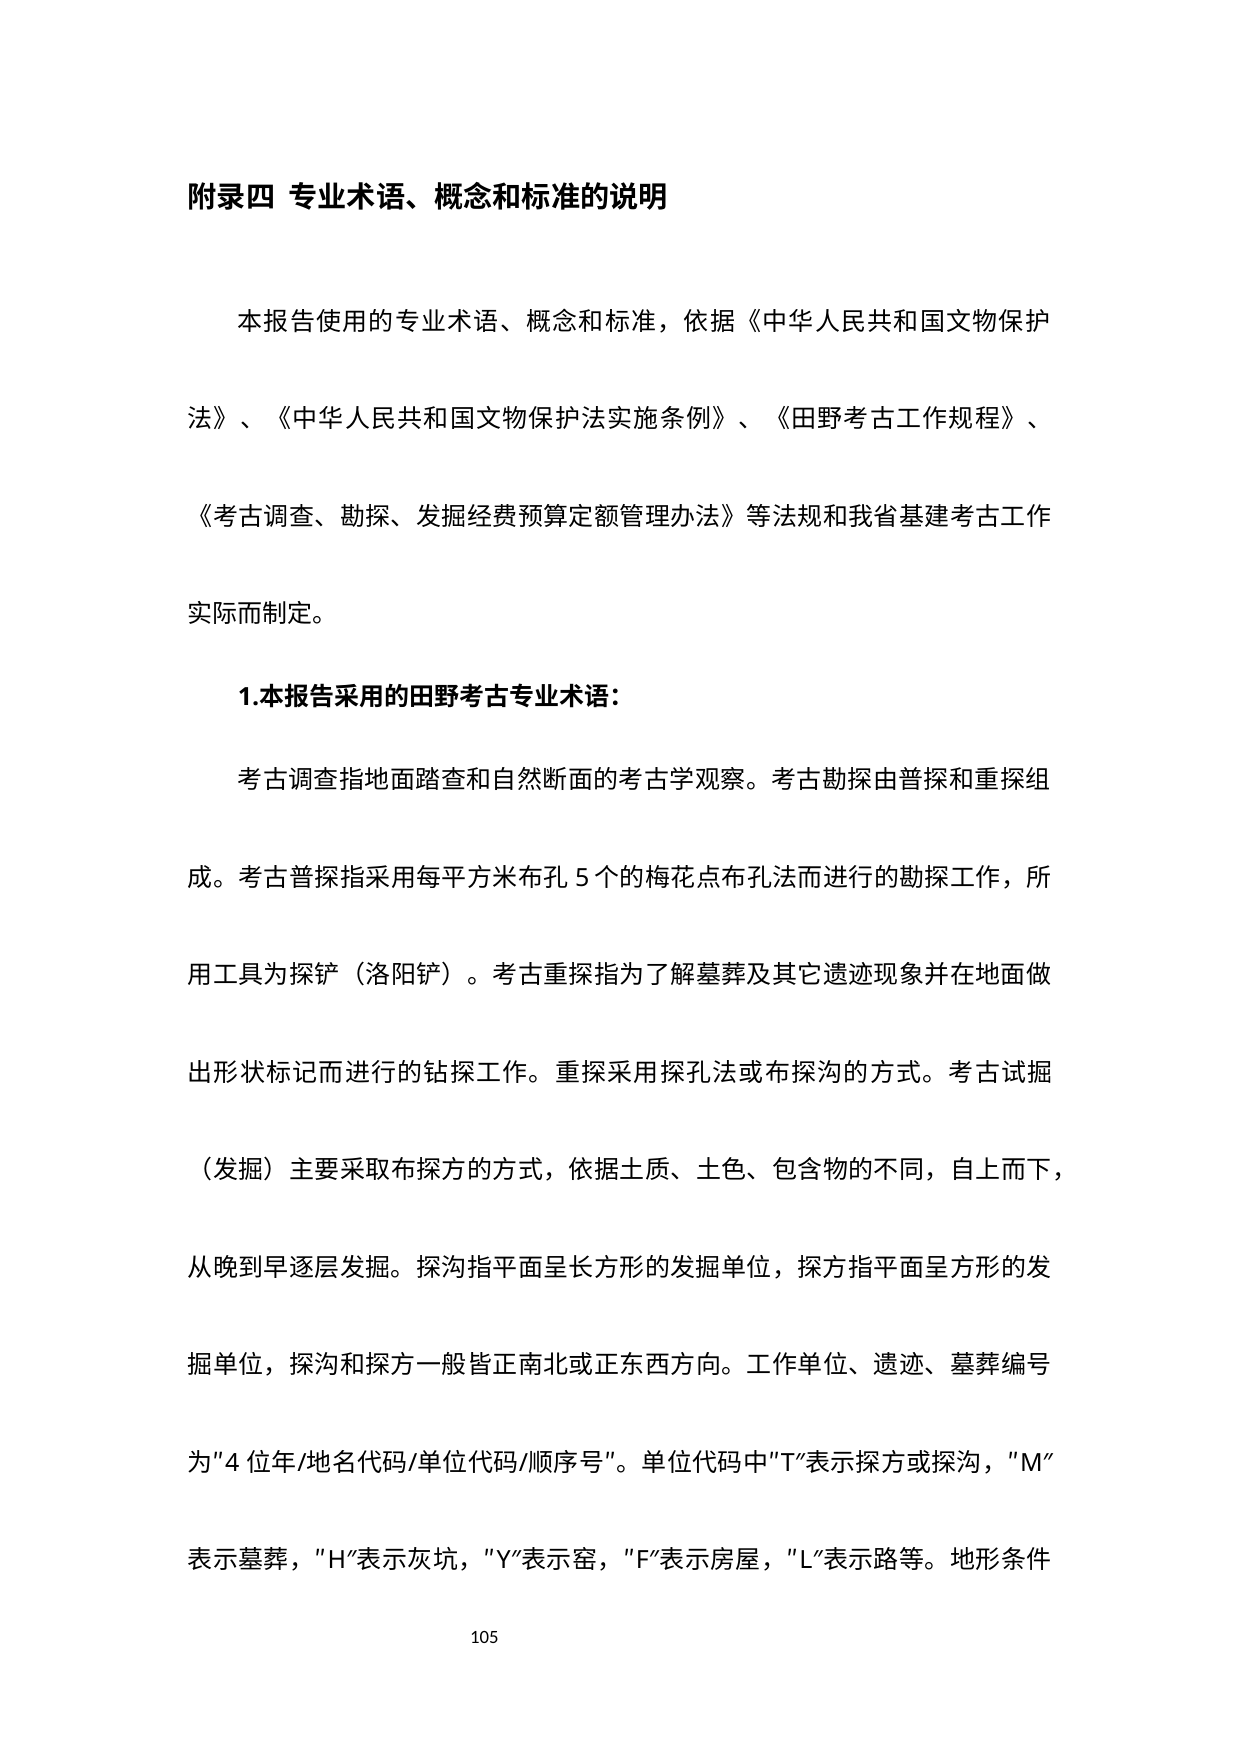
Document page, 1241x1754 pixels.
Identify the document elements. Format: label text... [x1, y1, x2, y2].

subtitle 附录四 专业术语、概念和标准的说明 [187, 162, 1053, 227]
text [187, 745, 1053, 1590]
text 1.本报告采用的田野考古专业术语： [187, 662, 1053, 727]
text 本报告使用的专业术语、概念和标准，依据《中华人民共和国文物保护法》、《中华人民共和国文物保护法实施条例》、《田野考古工作规程》、《考古调查、勘探、发掘经费预算定额管理办法》等法规和我省基建考古工作实际而制定。 [187, 287, 1053, 644]
